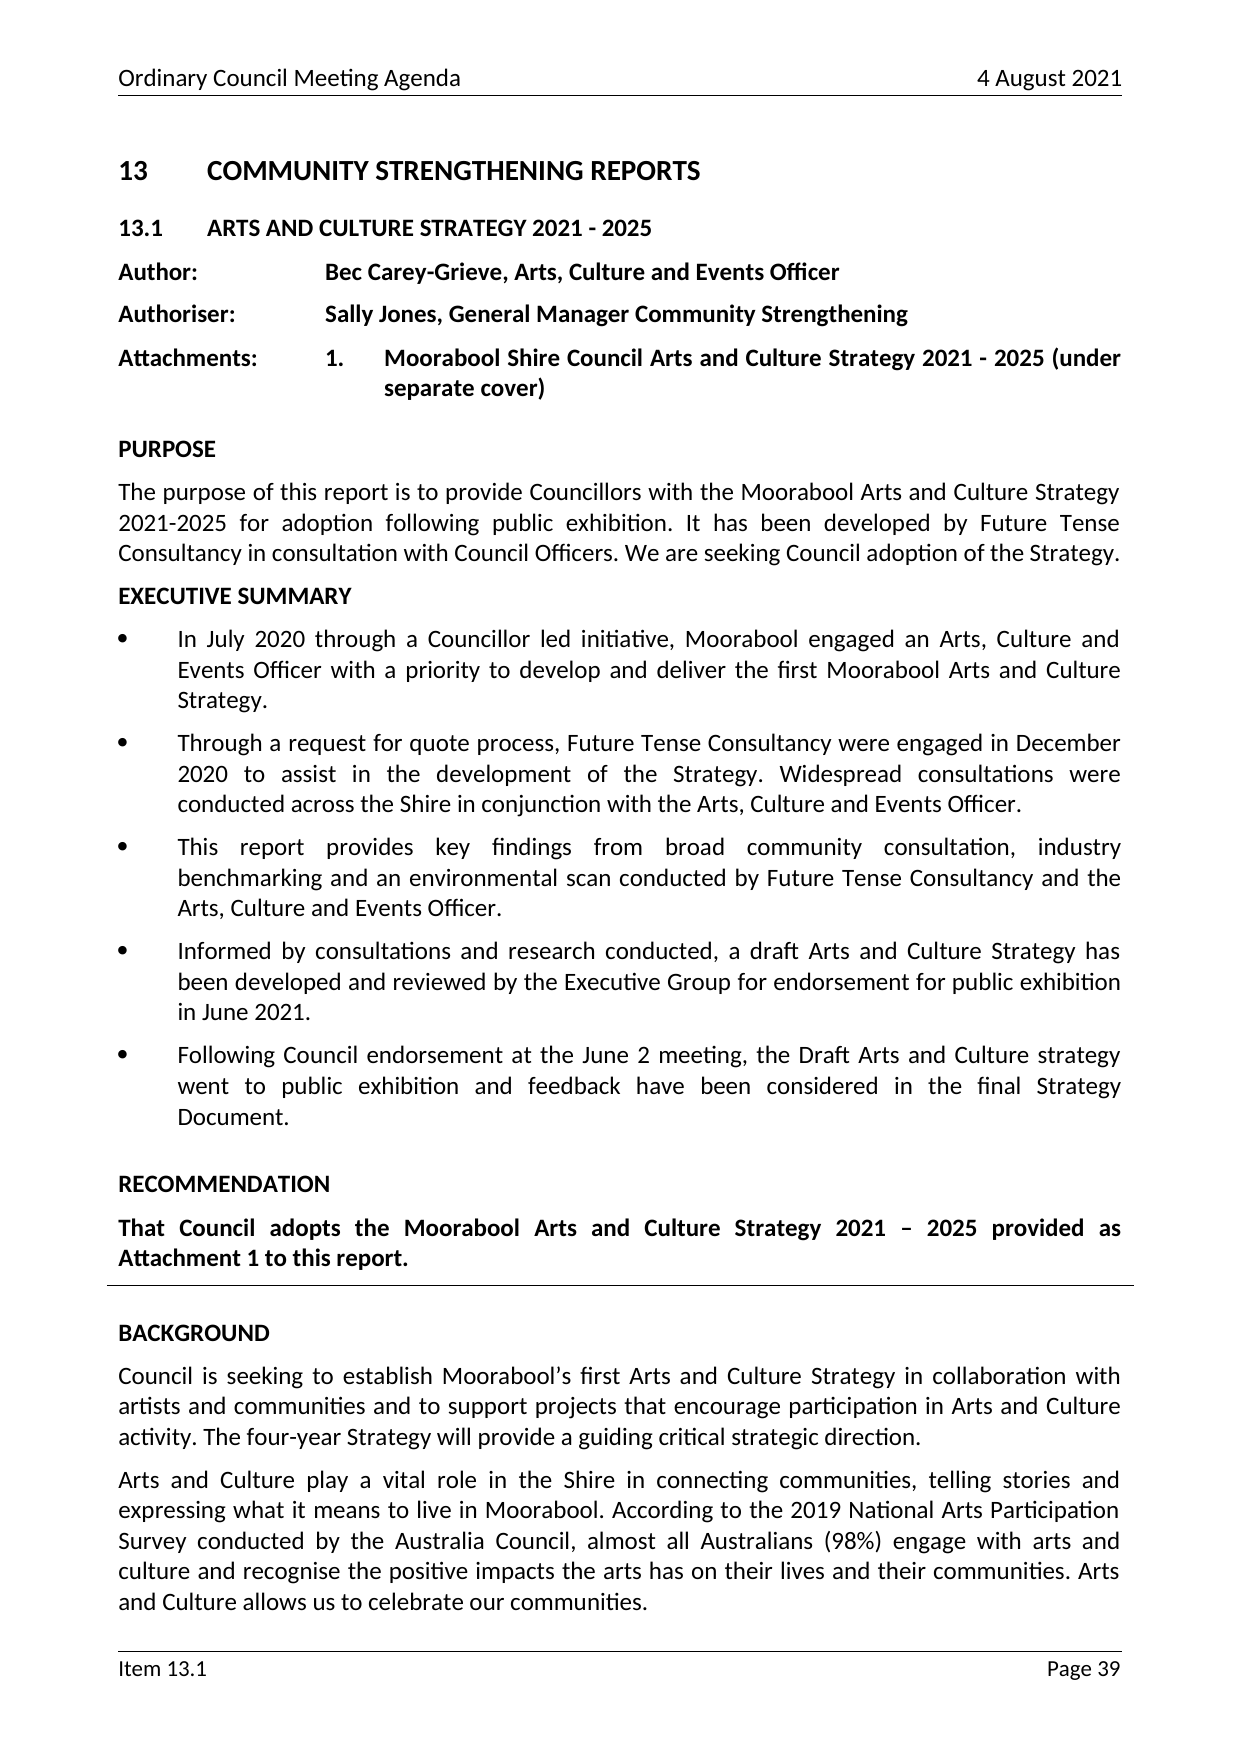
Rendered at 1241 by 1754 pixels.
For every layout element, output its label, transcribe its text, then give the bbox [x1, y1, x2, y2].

text 13.1 Arts and Culture Strategy 2021 - 2025 [118, 213, 1122, 243]
list  In July 2020 through a Councillor led initiative, Moorabool engaged an Arts, Culture and Events Officer with a priority to develop and deliver the first Moorabool Arts and Culture Strategy. [118, 623, 1122, 715]
text Attachments: 1. Moorabool Shire Council Arts and Culture Strategy 2021 - 2025 (under separate cover) [118, 342, 1122, 403]
text Arts and Culture play a vital role in the Shire in connecting communities, telling stories and expressing what it means to live in Moorabool. According to the 2019 National Arts Participation Survey conducted by the Australia Council, almost all Australians (98%) engage with arts and culture and recognise the positive impacts the arts has on their lives and their communities. Arts and Culture allows us to celebrate our communities. [118, 1464, 1122, 1616]
text Council is seeking to establish Moorabool’s first Arts and Culture Strategy in collaboration with artists and communities and to support projects that encourage participation in Arts and Culture activity. The four-year Strategy will provide a guiding critical strategic direction. [118, 1360, 1122, 1451]
text Author: Bec Carey-Grieve, Arts, Culture and Events Officer [118, 256, 1122, 286]
list  Through a request for quote process, Future Tense Consultancy were engaged in December 2020 to assist in the development of the Strategy. Widespread consultations were conducted across the Shire in conjunction with the Arts, Culture and Events Officer. [118, 727, 1122, 819]
list  This report provides key findings from broad community consultation, industry benchmarking and an environmental scan conducted by Future Tense Consultancy and the Arts, Culture and Events Officer. [118, 831, 1122, 923]
subtitle Background [118, 1317, 1122, 1347]
list  Informed by consultations and research conducted, a draft Arts and Culture Strategy has been developed and reviewed by the Executive Group for endorsement for public exhibition in June 2021. [118, 936, 1122, 1027]
text Authoriser: Sally Jones, General Manager Community Strengthening [118, 299, 1122, 329]
list  Following Council endorsement at the June 2 meeting, the Draft Arts and Culture strategy went to public exhibition and feedback have been considered in the final Strategy Document. [118, 1039, 1122, 1131]
text 13 Community Strengthening Reports [118, 152, 1122, 188]
subtitle Purpose [118, 433, 1122, 464]
table_header Recommendation That Council adopts the Moorabool Arts and Culture Strategy 2021 – 2025 provided as Attachment 1 to this report. [107, 1144, 1133, 1285]
text The purpose of this report is to provide Councillors with the Moorabool Arts and Culture Strategy 2021-2025 for adoption following public exhibition. It has been developed by Future Tense Consultancy in consultation with Council Officers. We are seeking Council adoption of the Strategy. [118, 476, 1122, 568]
subtitle Executive Summary [118, 580, 1122, 611]
